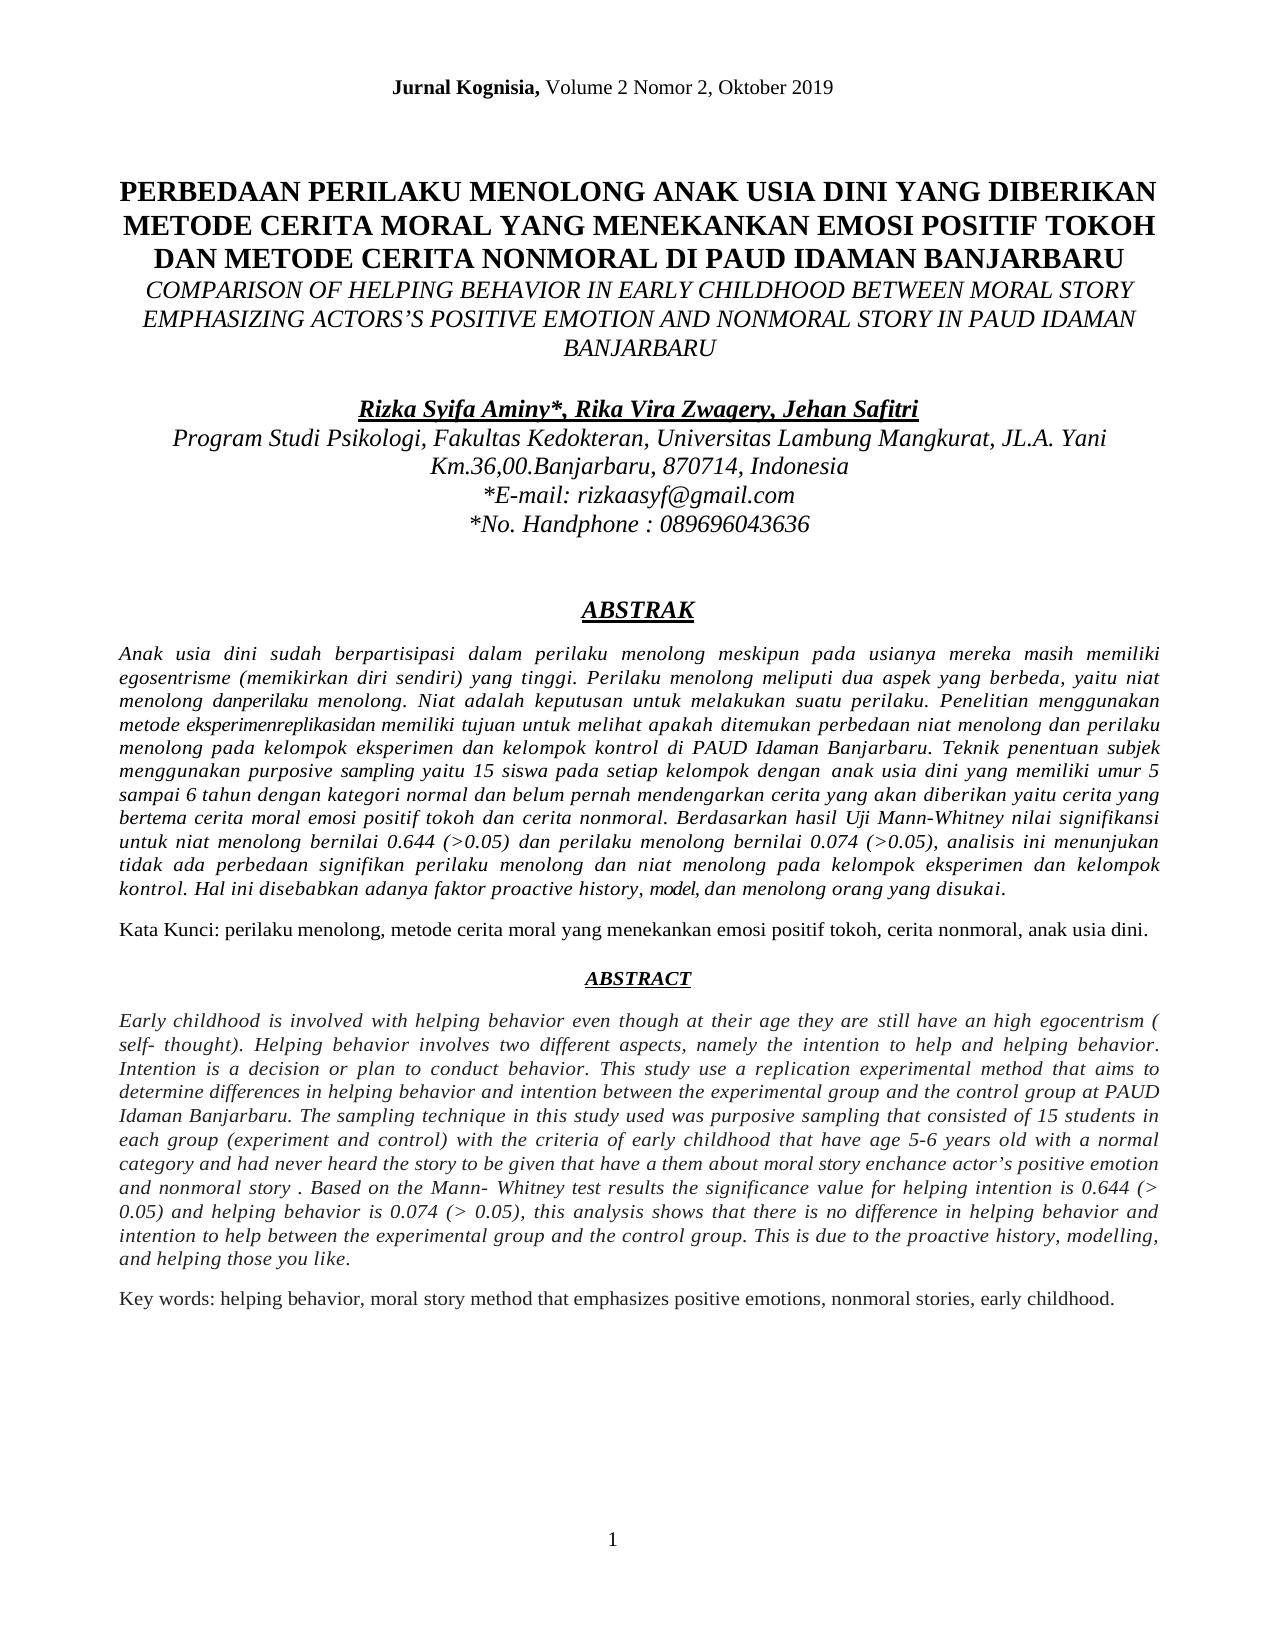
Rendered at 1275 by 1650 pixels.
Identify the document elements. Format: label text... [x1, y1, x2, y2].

text ABSTRAK [167, 595, 1109, 624]
text ABSTRACT [167, 967, 1109, 989]
text *E-mail: rizkaasyf@gmail.com [168, 480, 1109, 509]
subtitle Rizka Syifa Aminy*, Rika Vira Zwagery, Jehan Safitri [168, 394, 1109, 423]
text Program Studi Psikologi, Fakultas Kedokteran, Universitas Lambung Mangkurat, JL.A. Yani Km.36,00.Banjarbaru, 870714, Indonesia [170, 423, 1109, 480]
text Key words: helping behavior, moral story method that emphasizes positive emotions, nonmoral stories, early childhood. [119, 1287, 1183, 1310]
text Kata Kunci: perilaku menolong, metode cerita moral yang menekankan emosi positif tokoh, cerita nonmoral, anak usia dini. [119, 918, 1183, 941]
text *No. Handphone : 089696043636 [169, 509, 1109, 538]
text Anak usia dini sudah berpartisipasi dalam perilaku menolong meskipun pada usianya mereka masih memiliki egosentrisme (memikirkan diri sendiri) yang tinggi. Perilaku menolong meliputi dua aspek yang berbeda, yaitu niat menolong danperilaku menolong. Niat adalah keputusan untuk melakukan suatu perilaku. Penelitian menggunakan metode eksperimenreplikasidan memiliki tujuan untuk melihat apakah ditemukan perbedaan niat menolong dan perilaku menolong pada kelompok eksperimen dan kelompok kontrol di PAUD Idaman Banjarbaru. Teknik penentuan subjek menggunakan purposive sampling yaitu 15 siswa pada setiap kelompok dengan anak usia dini yang memiliki umur 5 sampai 6 tahun dengan kategori normal dan belum pernah mendengarkan cerita yang akan diberikan yaitu cerita yang bertema cerita moral emosi positif tokoh dan cerita nonmoral. Berdasarkan hasil Uji Mann-Whitney nilai signifikansi untuk niat menolong bernilai 0.644 (>0.05) dan perilaku menolong bernilai 0.074 (>0.05), analisis ini menunjukan tidak ada perbedaan signifikan perilaku menolong dan niat menolong pada kelompok eksperimen dan kelompok kontrol. Hal ini disebabkan adanya faktor proactive history, model, dan menolong orang yang disukai. [119, 642, 1160, 899]
text Early childhood is involved with helping behavior even though at their age they are still have an high egocentrism ( self- thought). Helping behavior involves two different aspects, namely the intention to help and helping behavior. Intention is a decision or plan to conduct behavior. This study use a replication experimental method that aims to determine differences in helping behavior and intention between the experimental group and the control group at PAUD Idaman Banjarbaru. The sampling technique in this study used was purposive sampling that consisted of 15 students in each group (experiment and control) with the criteria of early childhood that have age 5-6 years old with a normal category and had never heard the story to be given that have a them about moral story enchance actor’s positive emotion and nonmoral story . Based on the Mann- Whitney test results the significance value for helping intention is 0.644 (> 0.05) and helping behavior is 0.074 (> 0.05), this analysis shows that there is no difference in helping behavior and intention to help between the experimental group and the control group. This is due to the proactive history, modelling, and helping those you like. [119, 1009, 1160, 1270]
text PERBEDAAN PERILAKU MENOLONG ANAK USIA DINI YANG DIBERIKAN METODE CERITA MORAL YANG MENEKANKAN EMOSI POSITIF TOKOH DAN METODE CERITA NONMORAL DI PAUD IDAMAN BANJARBARU COMPARISON OF HELPING BEHAVIOR IN EARLY CHILDHOOD BETWEEN MORAL STORY EMPHASIZING ACTORS’S POSITIVE EMOTION AND NONMORAL STORY IN PAUD IDAMAN BANJARBARU [117, 174, 1160, 361]
